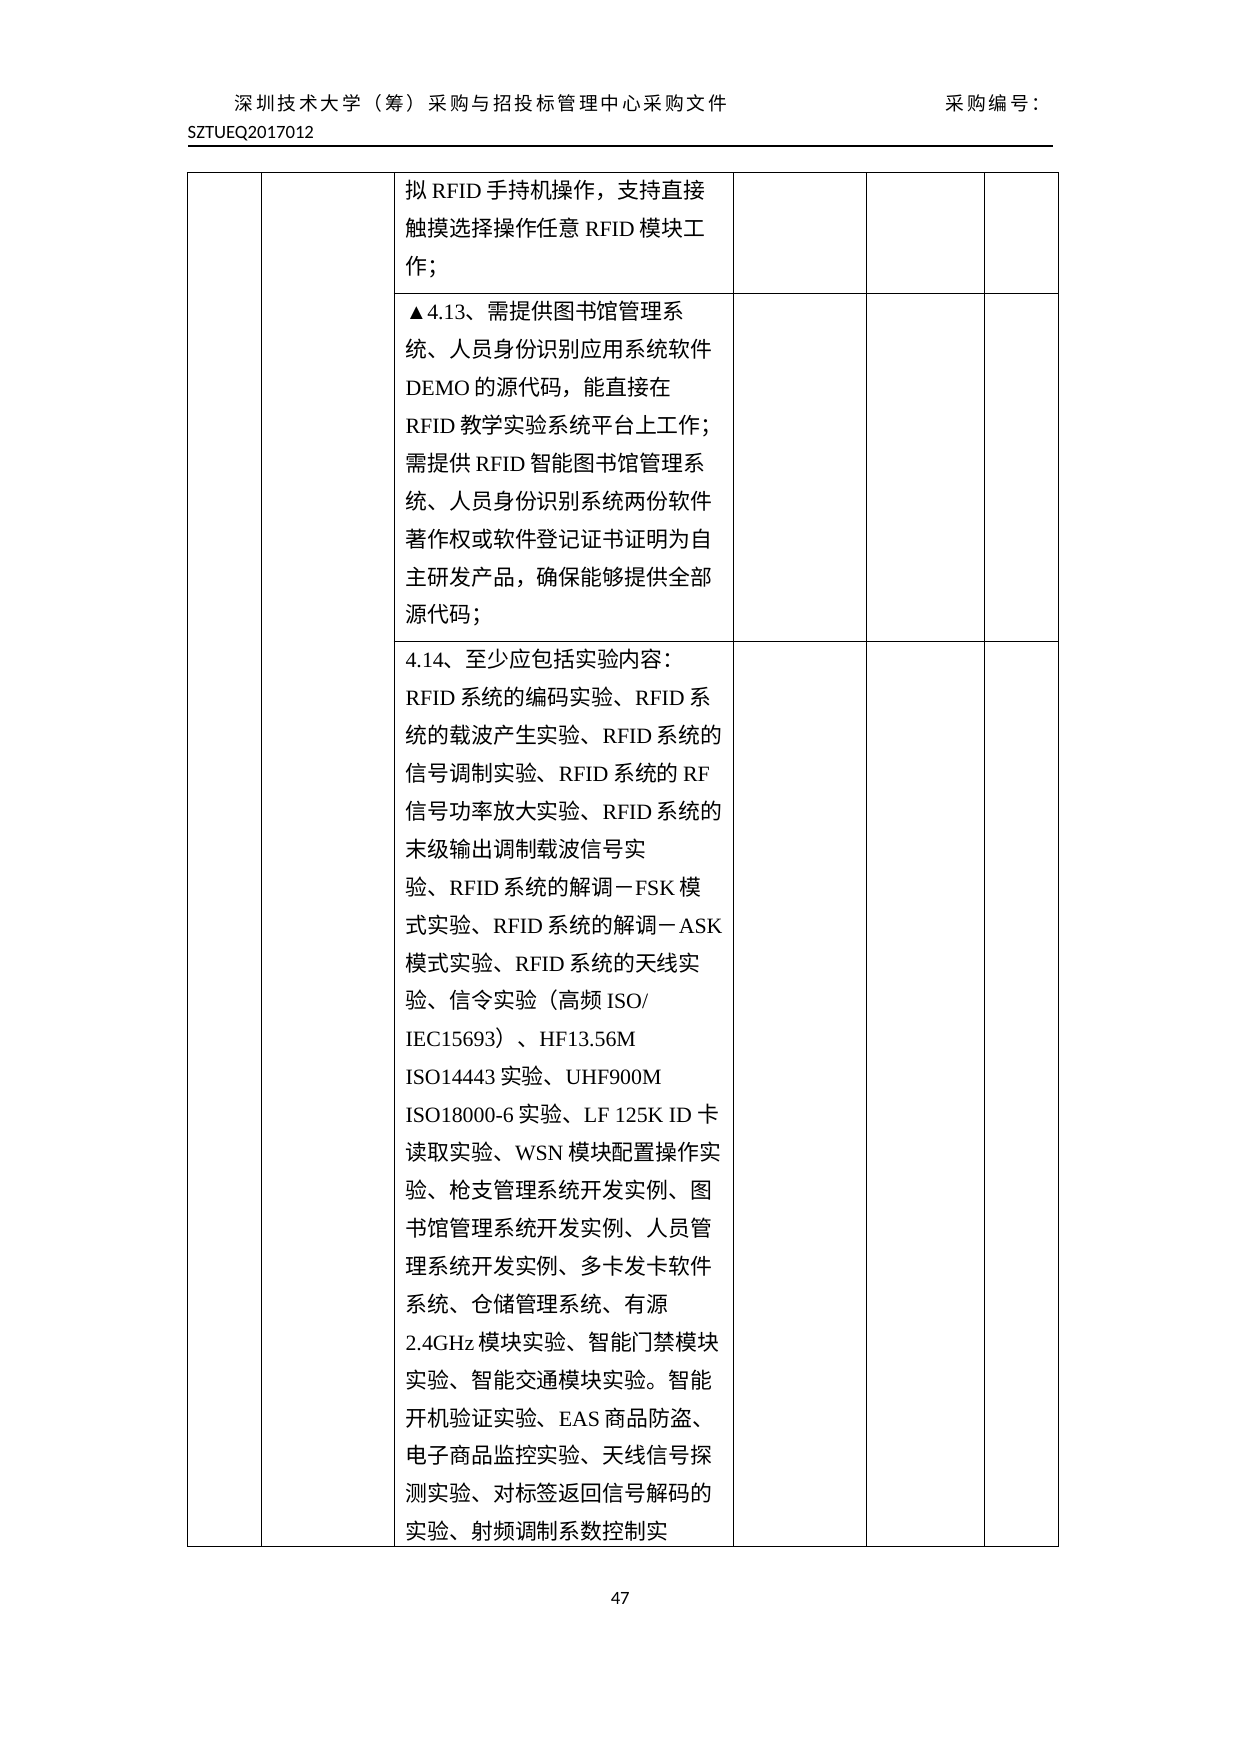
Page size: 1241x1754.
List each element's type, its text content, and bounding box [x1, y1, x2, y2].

table_cell [985, 173, 1058, 293]
table_cell [867, 642, 984, 1546]
table_cell [734, 642, 866, 1546]
table_cell [985, 642, 1058, 1546]
table_cell [734, 294, 866, 641]
table_cell [867, 294, 984, 641]
table_cell [734, 173, 866, 293]
table_cell [985, 294, 1058, 641]
table_cell [867, 173, 984, 293]
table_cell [395, 642, 733, 1546]
table_cell ▲4.13、需提供图书馆管理系统、人员身份识别应用系统软件DEMO的源代码，能直接在RFID教学实验系统平台上工作；需提供RFID智能图书馆管理系统、人员身份识别系统两份软件著作权或软件登记证书证明为自主研发产品，确保能够提供全部源代码； [395, 294, 733, 641]
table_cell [395, 173, 733, 293]
